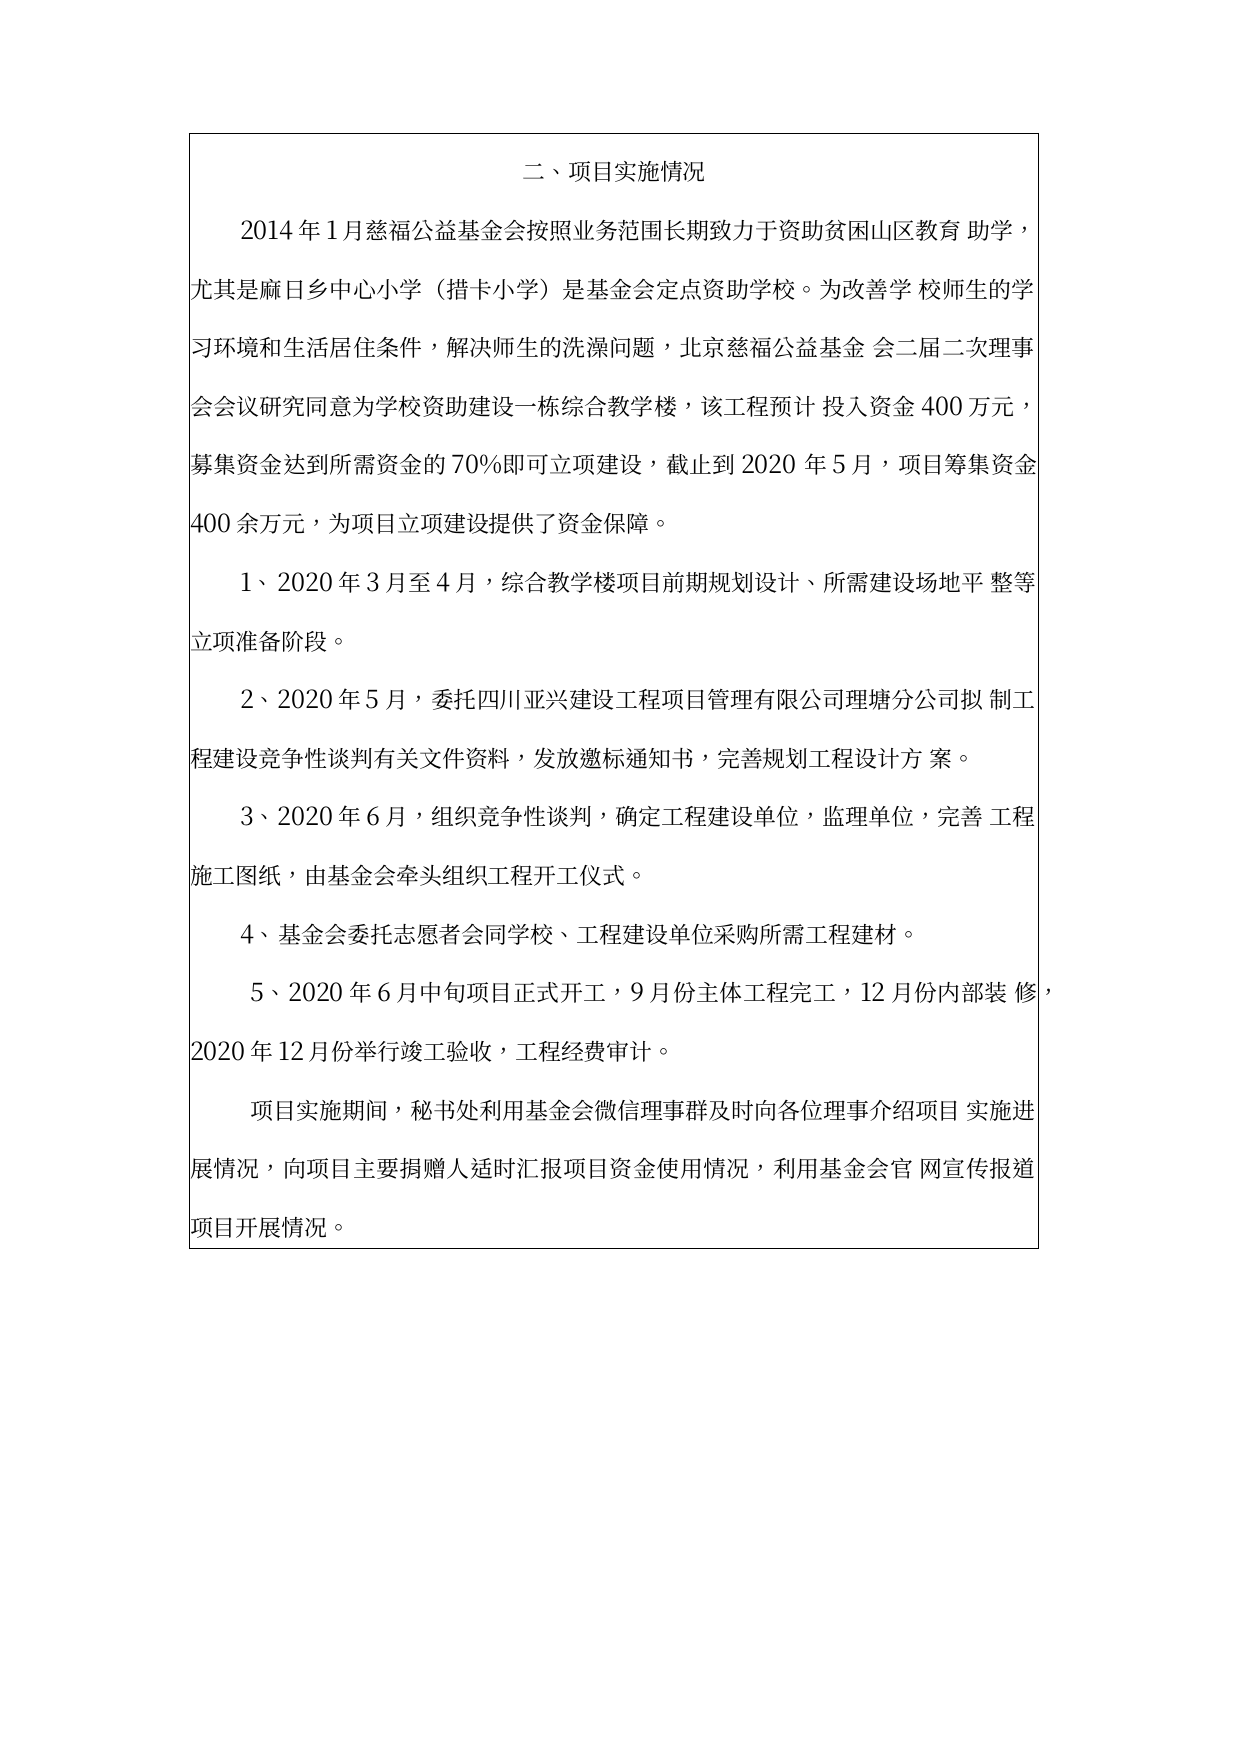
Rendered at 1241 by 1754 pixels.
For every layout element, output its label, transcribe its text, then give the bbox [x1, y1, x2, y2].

text 5、2020年6月中旬项目正式开工，9月份主体工程完工，12月份内部装 修，2020年12月份举行竣工验收，工程经费审计。 [190, 955, 1038, 1071]
text 2、 2020年5月，委托四川亚兴建设工程项目管理有限公司理塘分公司拟 制工程建设竞争性谈判有关文件资料，发放邀标通知书，完善规划工程设计方 案。 [190, 662, 1038, 779]
text 4、 基金会委托志愿者会同学校、工程建设单位采购所需工程建材。 [190, 896, 1038, 955]
text 二、项目实施情况 [190, 134, 1038, 192]
text 3、 2020年6月，组织竞争性谈判，确定工程建设单位，监理单位，完善 工程施工图纸，由基金会牵头组织工程开工仪式。 [190, 779, 1038, 896]
text 2014年1月慈福公益基金会按照业务范围长期致力于资助贫困山区教育 助学，尤其是麻日乡中心小学（措卡小学）是基金会定点资助学校。为改善学 校师生的学习环境和生活居住条件，解决师生的洗澡问题，北京慈福公益基金 会二届二次理事会会议研究同意为学校资助建设一栋综合教学楼，该工程预计 投入资金400万元，募集资金达到所需资金的70%即可立项建设，截止到2020 年5月，项目筹集资金400余万元，为项目立项建设提供了资金保障。 [190, 192, 1038, 544]
text 项目实施期间，秘书处利用基金会微信理事群及时向各位理事介绍项目 实施进展情况，向项目主要捐赠人适时汇报项目资金使用情况，利用基金会官 网宣传报道项目开展情况。 [190, 1071, 1038, 1248]
text 1、 2020年3月至4月，综合教学楼项目前期规划设计、所需建设场地平 整等立项准备阶段。 [190, 544, 1038, 662]
